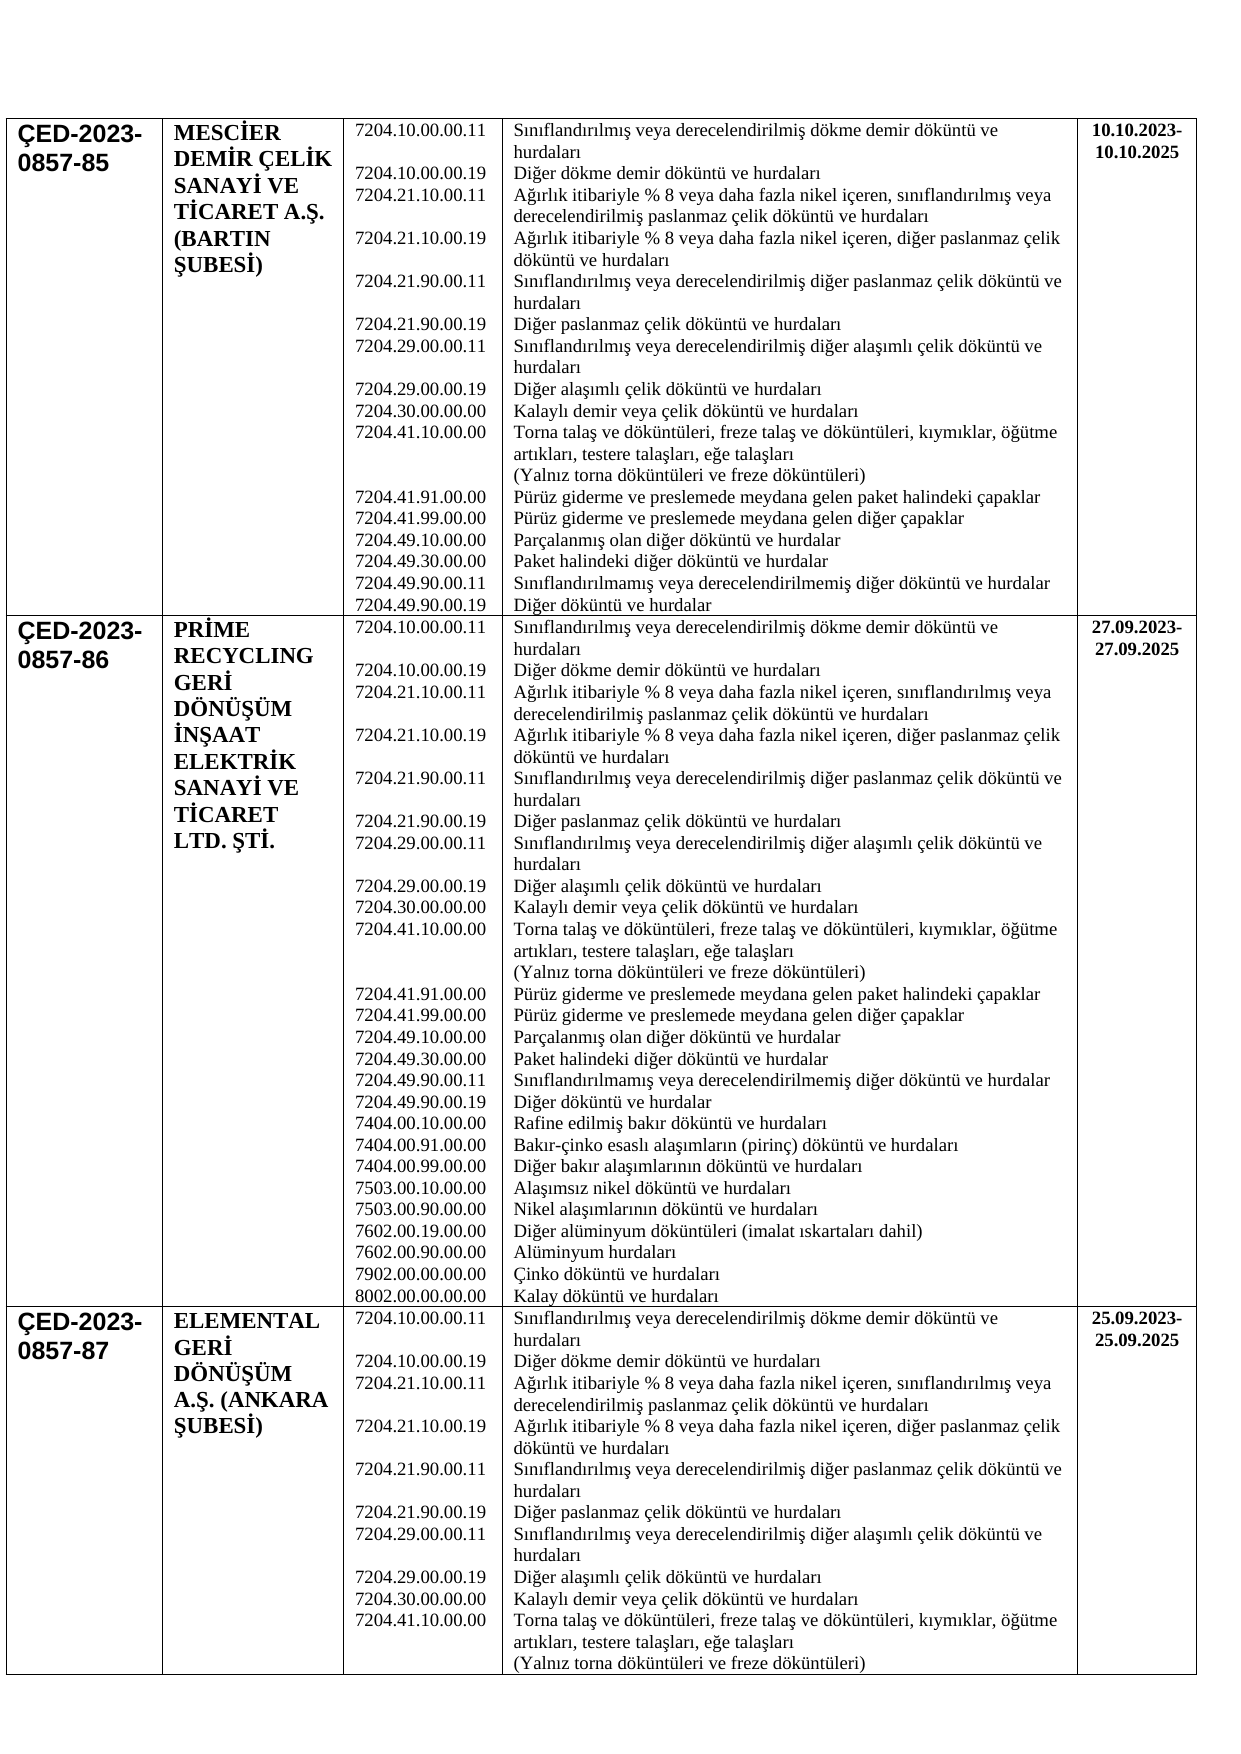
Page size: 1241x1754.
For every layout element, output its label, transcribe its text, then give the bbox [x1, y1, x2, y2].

table_cell ÇED-2023-0857-86 [7, 616, 162, 1306]
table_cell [1078, 1307, 1196, 1674]
table_cell PRİME RECYCLING GERİ DÖNÜŞÜM İNŞAAT ELEKTRİK SANAYİ VE TİCARET LTD. ŞTİ. [163, 616, 343, 1306]
table_cell ÇED-2023-0857-87 [7, 1307, 162, 1674]
table_cell MESCİER DEMİR ÇELİK SANAYİ VE TİCARET A.Ş. (BARTIN ŞUBESİ) [163, 119, 343, 615]
table_cell Sınıflandırılmış veya derecelendirilmiş dökme demir döküntü ve hurdaları Diğer dökme demir döküntü ve hurdaları Ağırlık itibariyle % 8 veya daha fazla nikel içeren, sınıflandırılmış veya derecelendirilmiş paslanmaz çelik döküntü ve hurdaları Ağırlık itibariyle % 8 veya daha fazla nikel içeren, diğer paslanmaz çelik döküntü ve hurdaları Sınıflandırılmış veya derecelendirilmiş diğer paslanmaz çelik döküntü ve hurdaları Diğer paslanmaz çelik döküntü ve hurdaları Sınıflandırılmış veya derecelendirilmiş diğer alaşımlı çelik döküntü ve hurdaları Diğer alaşımlı çelik döküntü ve hurdaları Kalaylı demir veya çelik döküntü ve hurdaları Torna talaş ve döküntüleri, freze talaş ve döküntüleri, kıymıklar, öğütme artıkları, testere talaşları, eğe talaşları (Yalnız torna döküntüleri ve freze döküntüleri) Pürüz giderme ve preslemede meydana gelen paket halindeki çapaklar Pürüz giderme ve preslemede meydana gelen diğer çapaklar Parçalanmış olan diğer döküntü ve hurdalar Paket halindeki diğer döküntü ve hurdalar Sınıflandırılmamış veya derecelendirilmemiş diğer döküntü ve hurdalar Diğer döküntü ve hurdalar [503, 119, 1077, 615]
table_cell 7204.10.00.00.11 7204.10.00.00.19 7204.21.10.00.11 7204.21.10.00.19 7204.21.90.00.11 7204.21.90.00.19 7204.29.00.00.11 7204.29.00.00.19 7204.30.00.00.00 7204.41.10.00.00 7204.41.91.00.00 7204.41.99.00.00 7204.49.10.00.00 7204.49.30.00.00 7204.49.90.00.11 7204.49.90.00.19 [344, 119, 502, 615]
table_cell ÇED-2023-0857-85 [7, 119, 162, 615]
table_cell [163, 1307, 343, 1674]
table_cell 10.10.2023-10.10.2025 [1078, 119, 1196, 615]
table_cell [344, 1307, 502, 1674]
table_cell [503, 1307, 1077, 1674]
table_cell 27.09.2023-27.09.2025 [1078, 616, 1196, 1306]
